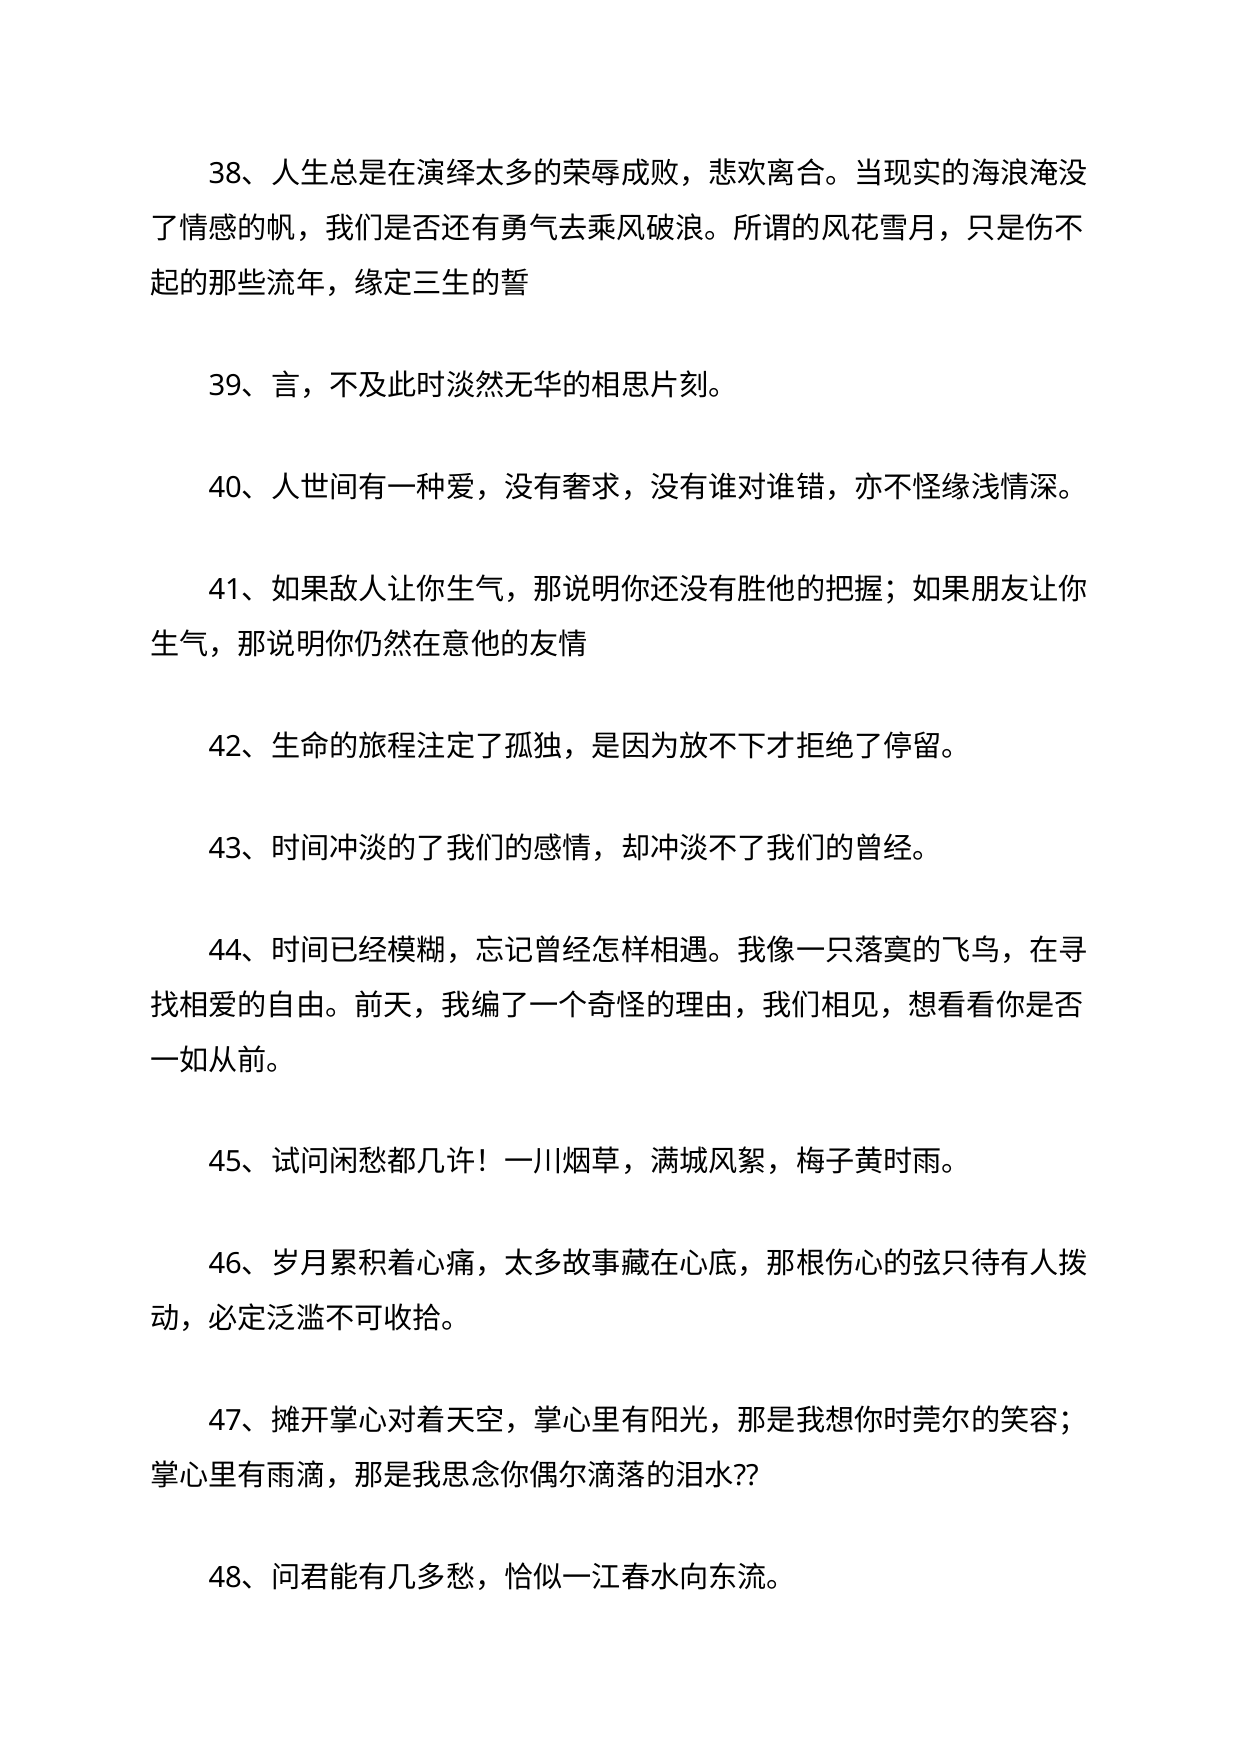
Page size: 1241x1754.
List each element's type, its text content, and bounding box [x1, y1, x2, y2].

text 41、如果敌人让你生气，那说明你还没有胜他的把握；如果朋友让你生气，那说明你仍然在意他的友情 [150, 566, 1090, 663]
text 44、时间已经模糊，忘记曾经怎样相遇。我像一只落寞的飞鸟，在寻找相爱的自由。前天，我编了一个奇怪的理由，我们相见，想看看你是否一如从前。 [150, 926, 1090, 1078]
text 47、摊开掌心对着天空，掌心里有阳光，那是我想你时莞尔的笑容；掌心里有雨滴，那是我思念你偶尔滴落的泪水?? [150, 1397, 1090, 1494]
text 40、人世间有一种爱，没有奢求，没有谁对谁错，亦不怪缘浅情深。 [150, 464, 1090, 506]
text 48、问君能有几多愁，恰似一江春水向东流。 [150, 1554, 1090, 1596]
text 39、言，不及此时淡然无华的相思片刻。 [150, 362, 1090, 404]
text 46、岁月累积着心痛，太多故事藏在心底，那根伤心的弦只待有人拨动，必定泛滥不可收拾。 [150, 1240, 1090, 1337]
text 42、生命的旅程注定了孤独，是因为放不下才拒绝了停留。 [150, 722, 1090, 765]
text 43、时间冲淡的了我们的感情，却冲淡不了我们的曾经。 [150, 824, 1090, 867]
text 38、人生总是在演绎太多的荣辱成败，悲欢离合。当现实的海浪淹没了情感的帆，我们是否还有勇气去乘风破浪。所谓的风花雪月，只是伤不起的那些流年，缘定三生的誓 [150, 150, 1090, 302]
text 45、试问闲愁都几许！一川烟草，满城风絮，梅子黄时雨。 [150, 1138, 1090, 1180]
